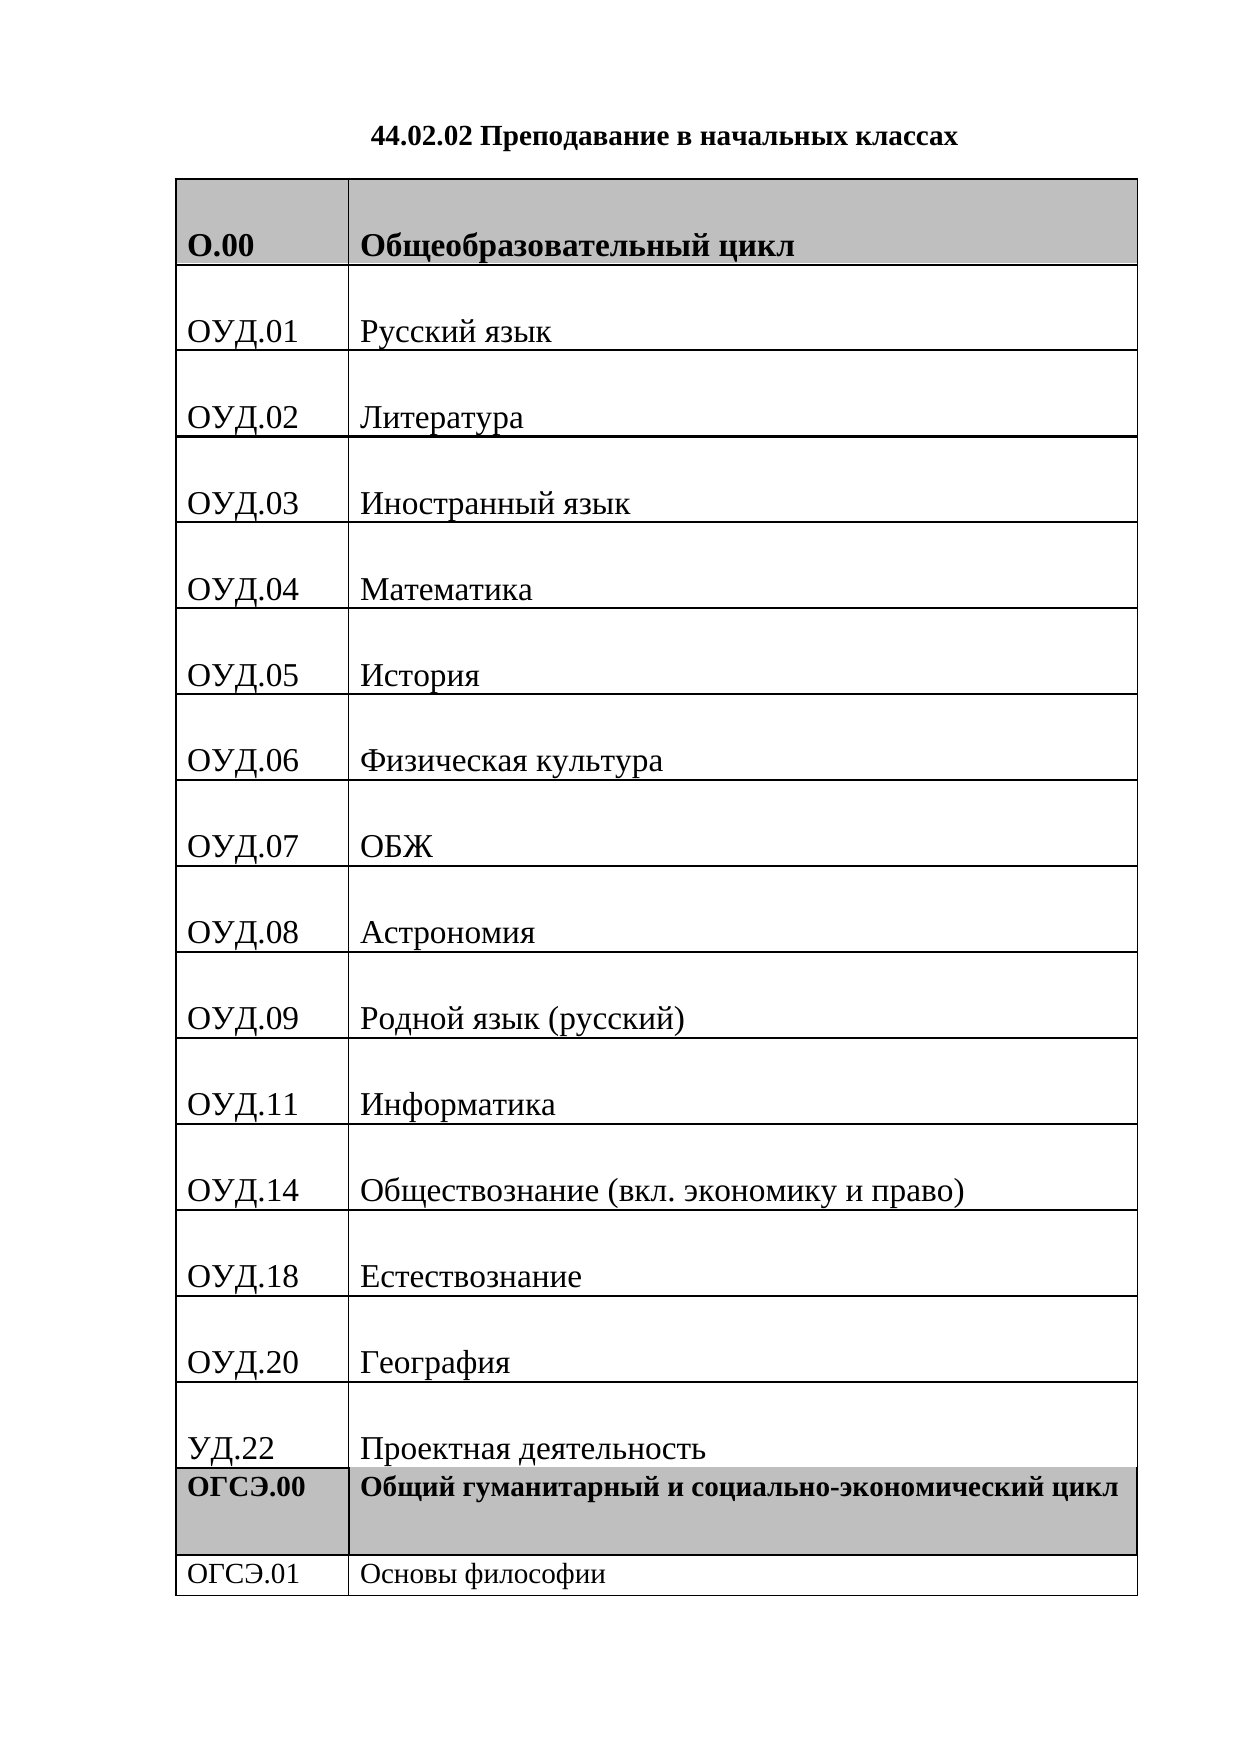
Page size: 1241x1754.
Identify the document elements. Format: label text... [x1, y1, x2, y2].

table_cell ОУД.20 [177, 1297, 348, 1381]
table_header Общеобразовательный цикл [349, 180, 1137, 263]
table_cell Обществознание (вкл. экономику и право) [349, 1125, 1137, 1209]
table_cell Естествознание [349, 1211, 1137, 1295]
table_cell ОГСЭ.01 [177, 1556, 348, 1595]
table_cell ОГСЭ.00 [177, 1469, 348, 1554]
table_cell Математика [349, 523, 1137, 607]
table_cell ОУД.06 [177, 695, 348, 779]
table_cell ОУД.03 [177, 438, 348, 521]
table_cell Русский язык [349, 266, 1137, 349]
table_cell Физическая культура [349, 695, 1137, 779]
table_cell ОУД.14 [177, 1125, 348, 1209]
table_cell Родной язык (русский) [349, 953, 1137, 1037]
table_cell ОБЖ [349, 781, 1137, 865]
table_header О.00 [177, 180, 348, 263]
table_cell География [349, 1297, 1137, 1381]
table_cell ОУД.05 [177, 609, 348, 693]
table_cell Астрономия [349, 867, 1137, 951]
table_cell История [349, 609, 1137, 693]
table_cell Общий гуманитарный и социально-экономический цикл [350, 1467, 1136, 1554]
table_cell ОУД.01 [177, 266, 348, 349]
table_cell УД.22 [177, 1383, 348, 1467]
table_cell Проектная деятельность [349, 1383, 1137, 1467]
table_cell ОУД.18 [177, 1211, 348, 1295]
table_cell Иностранный язык [349, 438, 1137, 521]
table_cell Основы философии [349, 1556, 1137, 1595]
table_cell Информатика [349, 1039, 1137, 1123]
table_cell ОУД.07 [177, 781, 348, 865]
table_cell ОУД.02 [177, 351, 348, 435]
table_cell Литература [349, 351, 1137, 435]
table_cell ОУД.11 [177, 1039, 348, 1123]
table_cell ОУД.04 [177, 523, 348, 607]
text 44.02.02 Преподавание в начальных классах [177, 118, 1152, 152]
table_cell ОУД.09 [177, 953, 348, 1037]
table_cell ОУД.08 [177, 867, 348, 951]
